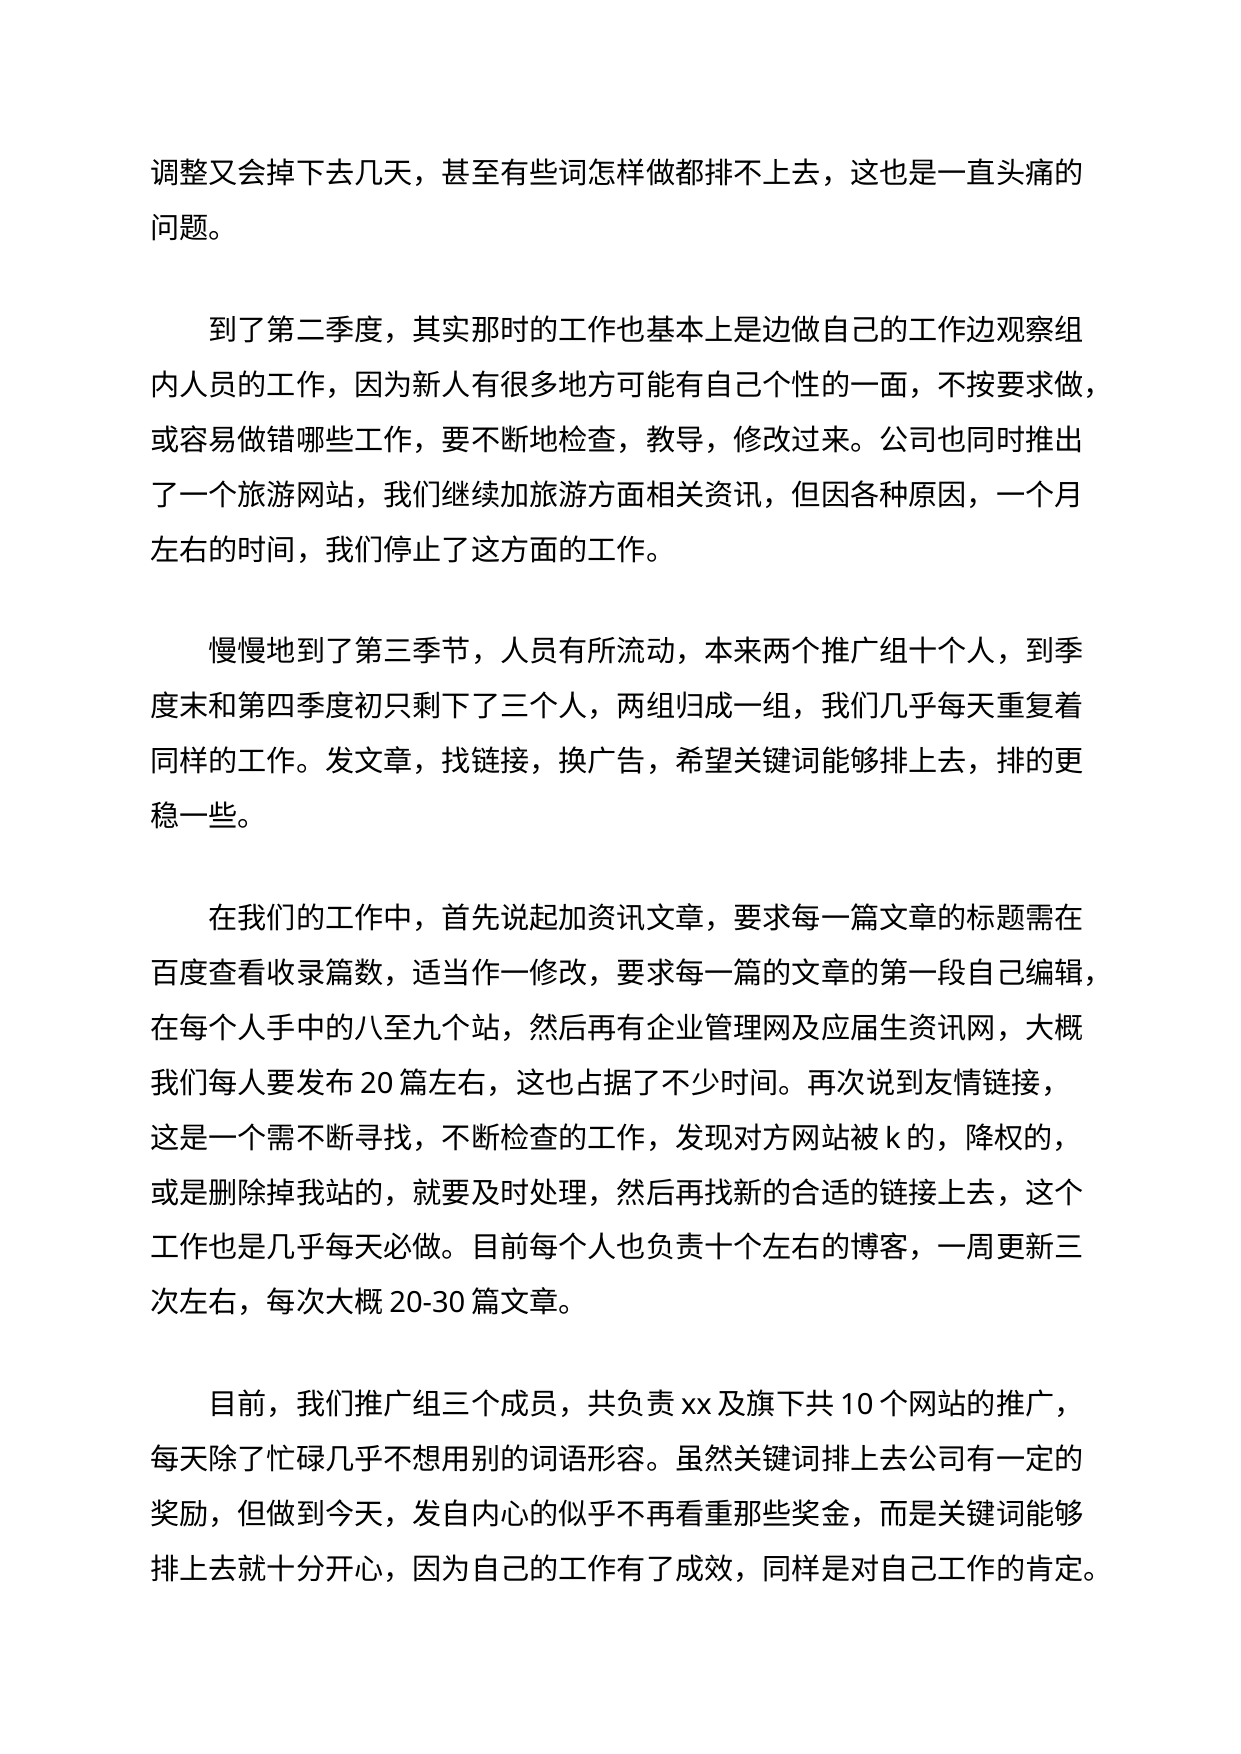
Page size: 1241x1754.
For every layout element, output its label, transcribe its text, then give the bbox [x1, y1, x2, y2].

text 在我们的工作中，首先说起加资讯文章，要求每一篇文章的标题需在百度查看收录篇数，适当作一修改，要求每一篇的文章的第一段自己编辑，在每个人手中的八至九个站，然后再有企业管理网及应届生资讯网，大概我们每人要发布20篇左右，这也占据了不少时间。再次说到友情链接，这是一个需不断寻找，不断检查的工作，发现对方网站被k的，降权的，或是删除掉我站的，就要及时处理，然后再找新的合适的链接上去，这个工作也是几乎每天必做。目前每个人也负责十个左右的博客，一周更新三次左右，每次大概20-30篇文章。 [150, 894, 1090, 1321]
text 到了第二季度，其实那时的工作也基本上是边做自己的工作边观察组内人员的工作，因为新人有很多地方可能有自己个性的一面，不按要求做，或容易做错哪些工作，要不断地检查，教导，修改过来。公司也同时推出了一个旅游网站，我们继续加旅游方面相关资讯，但因各种原因，一个月左右的时间，我们停止了这方面的工作。 [150, 307, 1090, 568]
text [150, 1381, 1090, 1588]
text 慢慢地到了第三季节，人员有所流动，本来两个推广组十个人，到季度末和第四季度初只剩下了三个人，两组归成一组，我们几乎每天重复着同样的工作。发文章，找链接，换广告，希望关键词能够排上去，排的更稳一些。 [150, 628, 1090, 835]
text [150, 150, 1090, 247]
